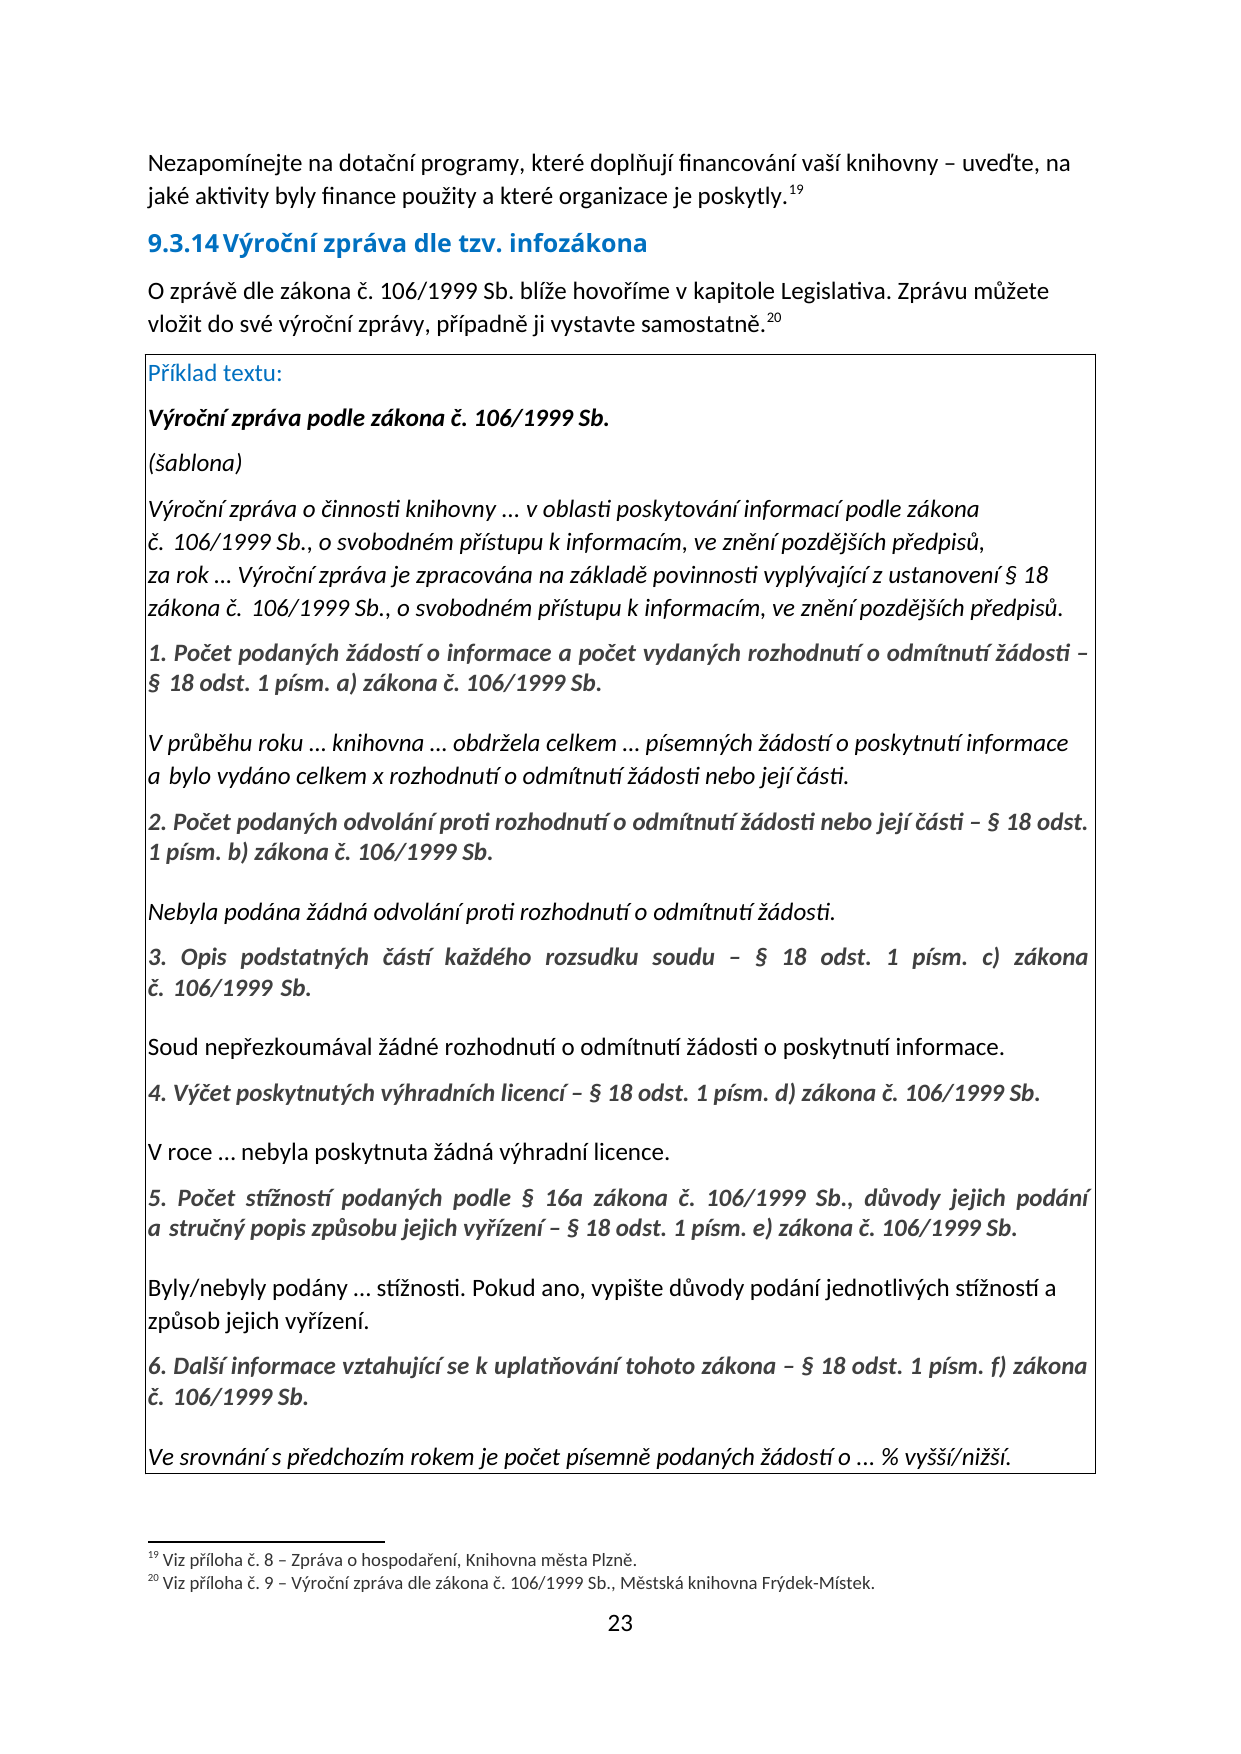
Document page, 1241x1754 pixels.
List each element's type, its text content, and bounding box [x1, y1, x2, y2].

text Ve srovnání s předchozím rokem je počet písemně podaných žádostí o ... % vyšší/nižší. [146, 1438, 1095, 1473]
text (šablona) [146, 444, 1095, 478]
text Nezapomínejte na dotační programy, které doplňují financování vaší knihovny – uveďte, na jaké aktivity byly finance použity a které organizace je poskytly. [148, 148, 1093, 211]
text 1. Počet podaných žádostí o informace a počet vydaných rozhodnutí o odmítnutí žádosti – § 18 odst. 1 písm. a) zákona č. 106/1999 Sb. [146, 634, 1095, 698]
text O zprávě dle zákona č. 106/1999 Sb. blíže hovoříme v kapitole Legislativa. Zprávu můžete vložit do své výroční zprávy, případně ji vystavte samostatně. [148, 275, 1093, 339]
text V průběhu roku … knihovna … obdržela celkem … písemných žádostí o poskytnutí informace a bylo vydáno celkem x rozhodnutí o odmítnutí žádosti nebo její části. [146, 724, 1095, 791]
text Nebyla podána žádná odvolání proti rozhodnutí o odmítnutí žádosti. [146, 893, 1095, 926]
text 5. Počet stížností podaných podle § 16a zákona č. 106/1999 Sb., důvody jejich podání a stručný popis způsobu jejich vyřízení – § 18 odst. 1 písm. e) zákona č. 106/1999 Sb. [146, 1179, 1095, 1243]
text 6. Další informace vztahující se k uplatňování tohoto zákona – § 18 odst. 1 písm. f) zákona č. 106/1999 Sb. [146, 1347, 1095, 1412]
text Byly/nebyly podány … stížnosti. Pokud ano, vypište důvody podání jednotlivých stížností a způsob jejich vyřízení. [146, 1269, 1095, 1336]
text Výroční zpráva o činnosti knihovny ... v oblasti poskytování informací podle zákona č. 106/1999 Sb., o svobodném přístupu k informacím, ve znění pozdějších předpisů, za rok … Výroční zpráva je zpracována na základě povinnosti vyplývající z ustanovení § 18 zákona č. 106/1999 Sb., o svobodném přístupu k informacím, ve znění pozdějších předpisů. [146, 490, 1095, 622]
text Příklad textu: [146, 355, 1095, 387]
subtitle Výroční zpráva dle tzv. infozákona [148, 226, 1093, 260]
text Soud nepřezkoumával žádné rozhodnutí o odmítnutí žádosti o poskytnutí informace. [146, 1028, 1095, 1062]
text V roce … nebyla poskytnuta žádná výhradní licence. [146, 1133, 1095, 1167]
text 4. Výčet poskytnutých výhradních licencí – § 18 odst. 1 písm. d) zákona č. 106/1999 Sb. [146, 1074, 1095, 1107]
text Výroční zpráva podle zákona č. 106/1999 Sb. [146, 399, 1095, 433]
text 2. Počet podaných odvolání proti rozhodnutí o odmítnutí žádosti nebo její části – § 18 odst. 1 písm. b) zákona č. 106/1999 Sb. [146, 802, 1095, 867]
text 3. Opis podstatných částí každého rozsudku soudu – § 18 odst. 1 písm. c) zákona č. 106/1999 Sb. [146, 938, 1095, 1002]
